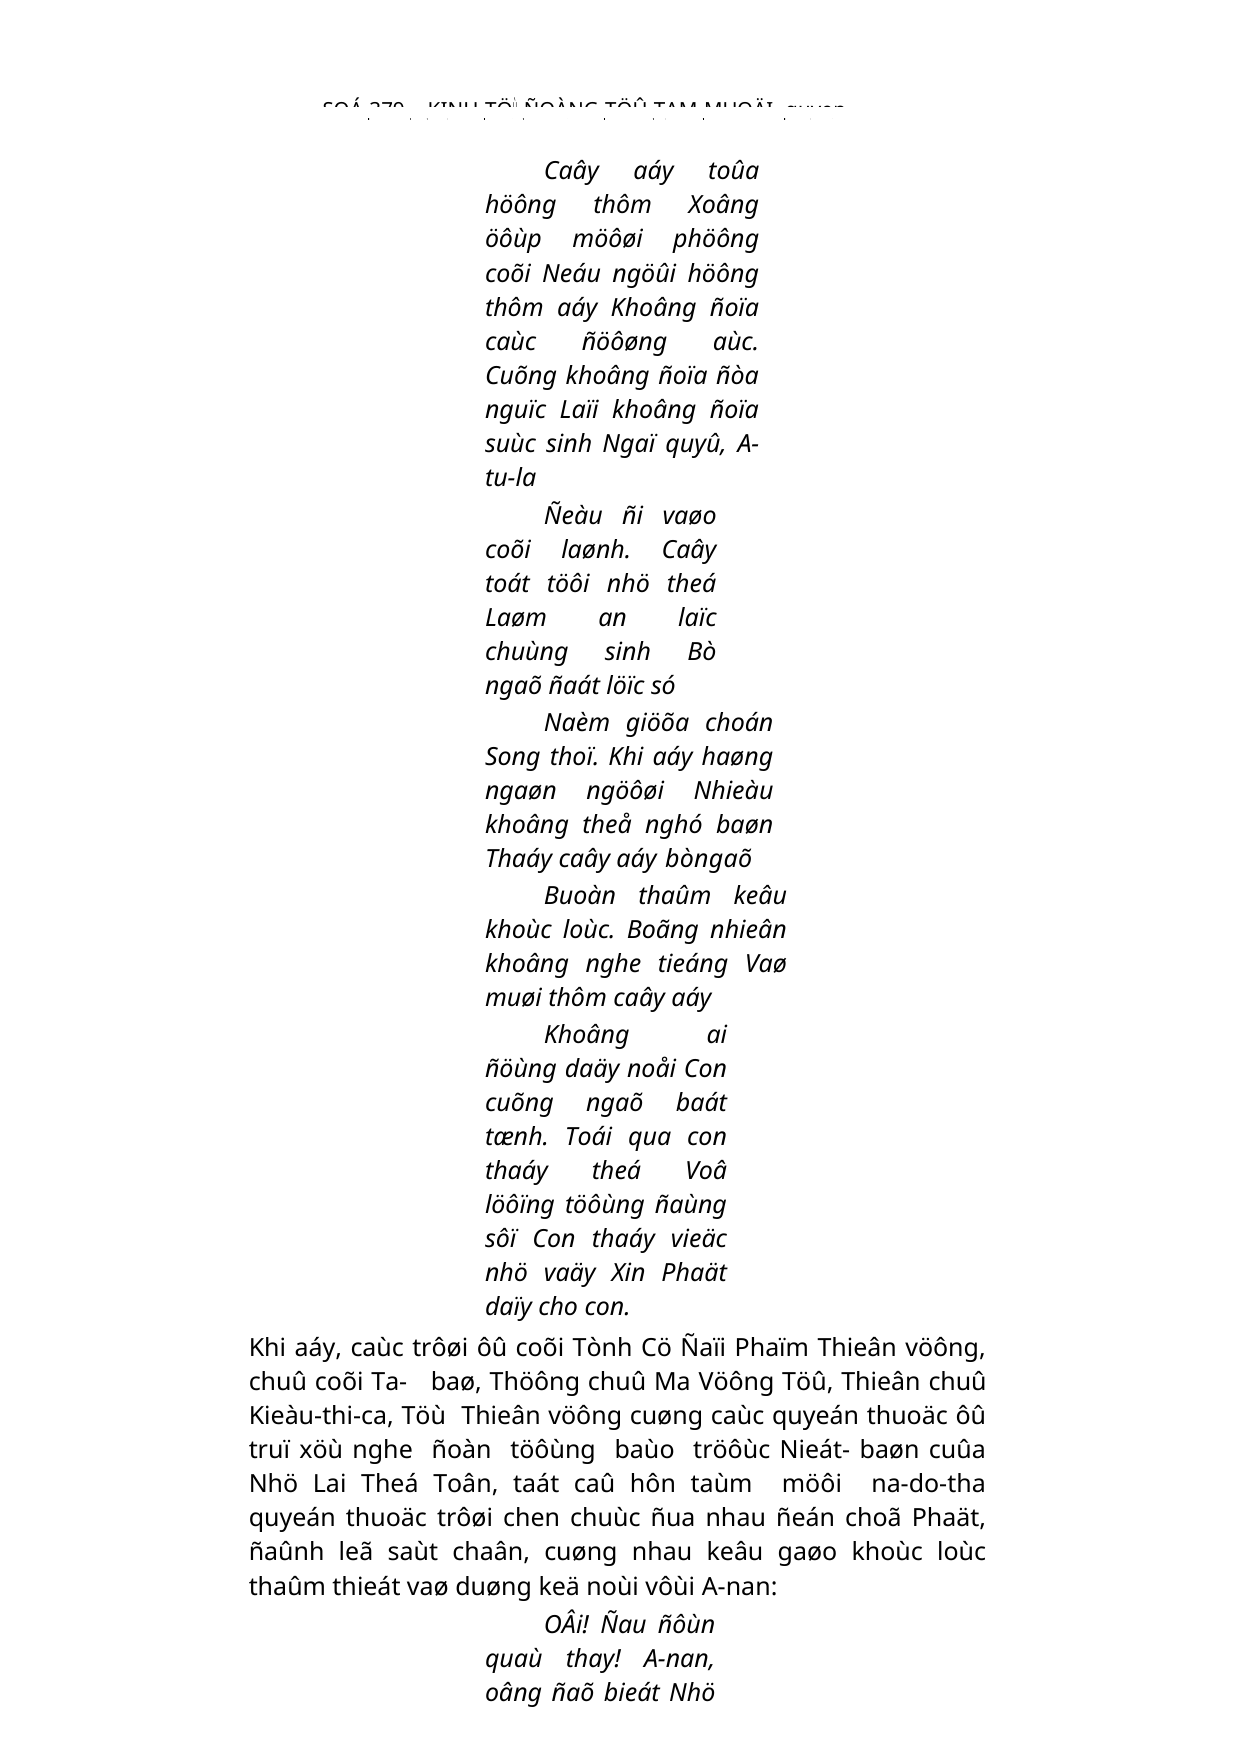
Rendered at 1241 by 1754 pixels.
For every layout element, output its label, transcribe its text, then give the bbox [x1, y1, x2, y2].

subtitle Khi aáy, caùc trôøi ôû coõi Tònh Cö Ñaïi Phaïm Thieân vöông, chuû coõi Ta- baø, Thöông chuû Ma Vöông Töû, Thieân chuû Kieàu-thi-ca, Töù Thieân vöông cuøng caùc quyeán thuoäc ôû truï xöù nghe ñoàn töôùng baùo tröôùc Nieát- baøn cuûa Nhö Lai Theá Toân, taát caû hôn taùm möôi na-do-tha quyeán thuoäc trôøi chen chuùc ñua nhau ñeán choã Phaät, ñaûnh leã saùt chaân, cuøng nhau keâu gaøo khoùc loùc thaûm thieát vaø duøng keä noùi vôùi A-nan: [248, 1330, 987, 1602]
text Khoâng ai ñöùng daäy noåi Con cuõng ngaõ baát tænh. Toái qua con thaáy theá Voâ löôïng töôùng ñaùng sôï Con thaáy vieäc nhö vaäy Xin Phaät daïy cho con. [485, 1016, 727, 1323]
text Naèm giöõa choán Song thoï. Khi aáy haøng ngaøn ngöôøi Nhieàu khoâng theå nghó baøn Thaáy caây aáy bòngaõ [485, 704, 773, 875]
text Buoàn thaûm keâu khoùc loùc. Boãng nhieân khoâng nghe tieáng Vaø muøi thôm caây aáy [485, 877, 787, 1014]
text Caây aáy toûa höông thôm Xoâng öôùp möôøi phöông coõi Neáu ngöûi höông thôm aáy Khoâng ñoïa caùc ñöôøng aùc. Cuõng khoâng ñoïa ñòa nguïc Laïi khoâng ñoïa suùc sinh Ngaï quyû, A-tu-la [485, 153, 759, 494]
text Ñeàu ñi vaøo coõi laønh. Caây toát töôi nhö theá Laøm an laïc chuùng sinh Bò ngaõ ñaát löïc só [485, 498, 716, 702]
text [485, 1607, 715, 1709]
